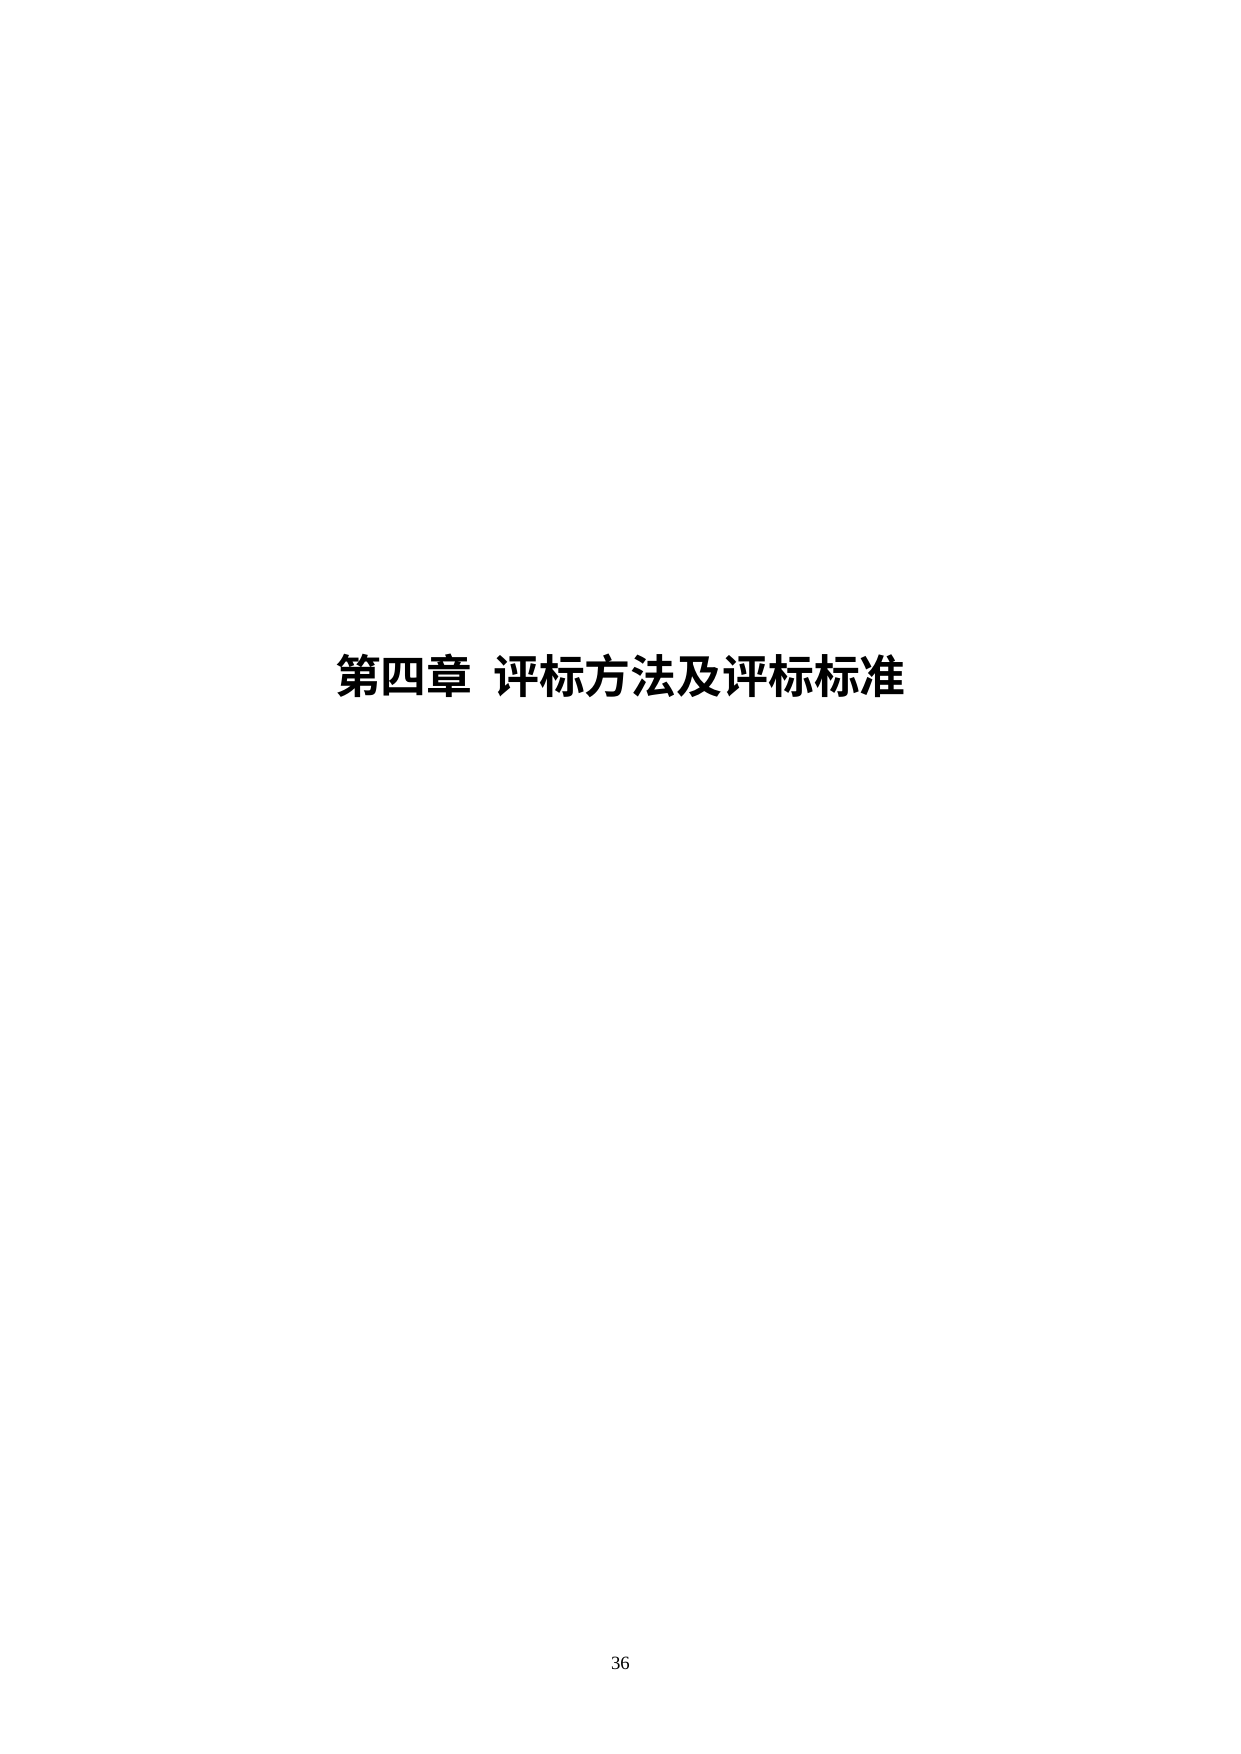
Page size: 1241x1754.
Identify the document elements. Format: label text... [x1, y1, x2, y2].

subtitle 第四章 评标方法及评标标准 [118, 641, 1122, 707]
